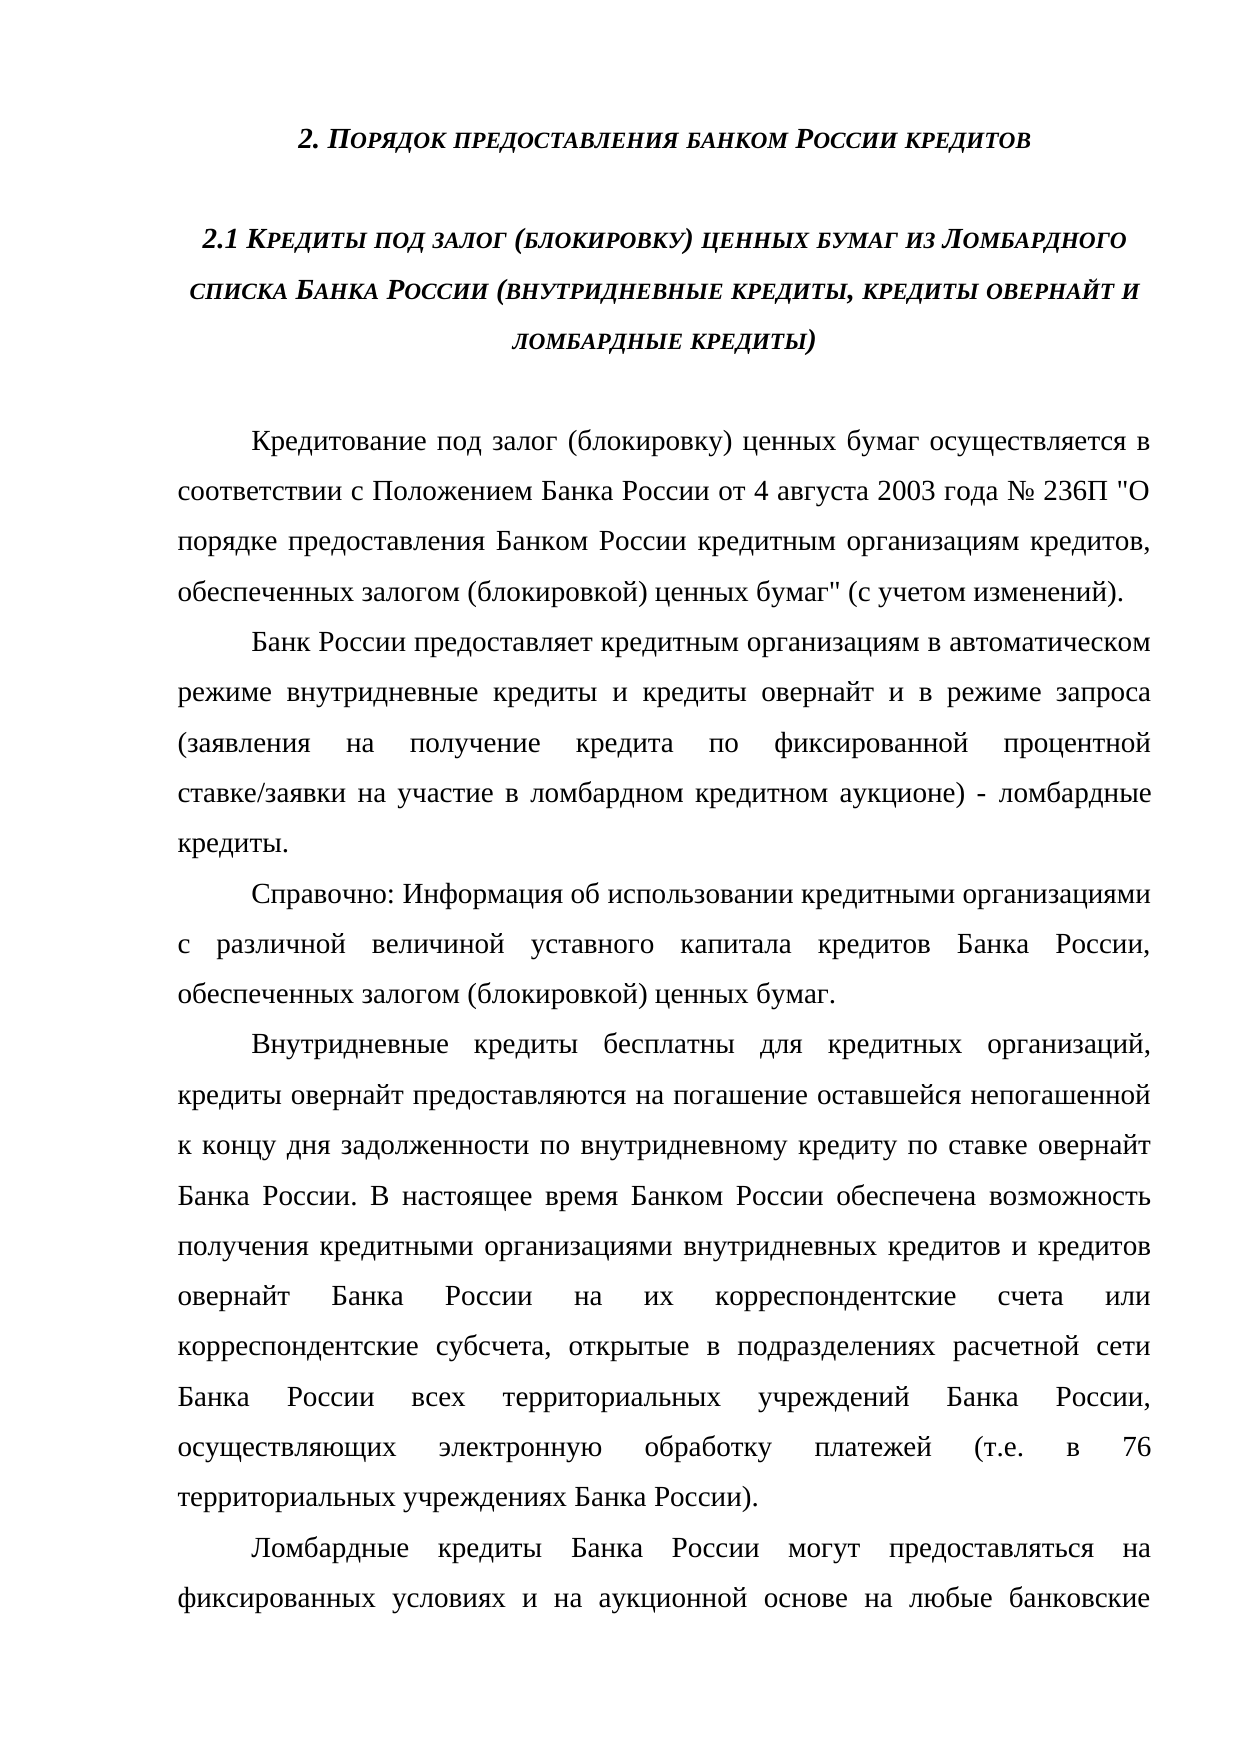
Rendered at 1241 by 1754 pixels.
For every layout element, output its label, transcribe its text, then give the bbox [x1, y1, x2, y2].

subtitle 2. Порядок предоставления банком России кредитов [177, 121, 1152, 154]
text Внутридневные кредиты бесплатны для кредитных организаций, кредиты овернайт предоставляются на погашение оставшейся непогашенной к концу дня задолженности по внутридневному кредиту по ставке овернайт Банка России. В настоящее время Банком России обеспечена возможность получения кредитными организациями внутридневных кредитов и кредитов овернайт Банка России на их корреспондентские счета или корреспондентские субсчета, открытые в подразделениях расчетной сети Банка России всех территориальных учреждений Банка России, осуществляющих электронную обработку платежей (т.е. в 76 территориальных учреждениях Банка России). [177, 1027, 1152, 1513]
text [177, 1530, 1152, 1614]
text Кредитование под залог (блокировку) ценных бумаг осуществляется в соответствии с Положением Банка России от 4 августа 2003 года № 236П "О порядке предоставления Банком России кредитным организациям кредитов, обеспеченных залогом (блокировкой) ценных бумаг" (с учетом изменений). [177, 423, 1152, 607]
subtitle 2.1 Кредиты под залог (блокировку) ценных бумаг из Ломбардного списка Банка России (внутридневные кредиты, кредиты овернайт и ломбардные кредиты) [177, 222, 1152, 356]
text Справочно: Информация об использовании кредитными организациями с различной величиной уставного капитала кредитов Банка России, обеспеченных залогом (блокировкой) ценных бумаг. [177, 876, 1152, 1010]
text Банк России предоставляет кредитным организациям в автоматическом режиме внутридневные кредиты и кредиты овернайт и в режиме запроса (заявления на получение кредита по фиксированной процентной ставке/заявки на участие в ломбардном кредитном аукционе) - ломбардные кредиты. [177, 624, 1152, 859]
